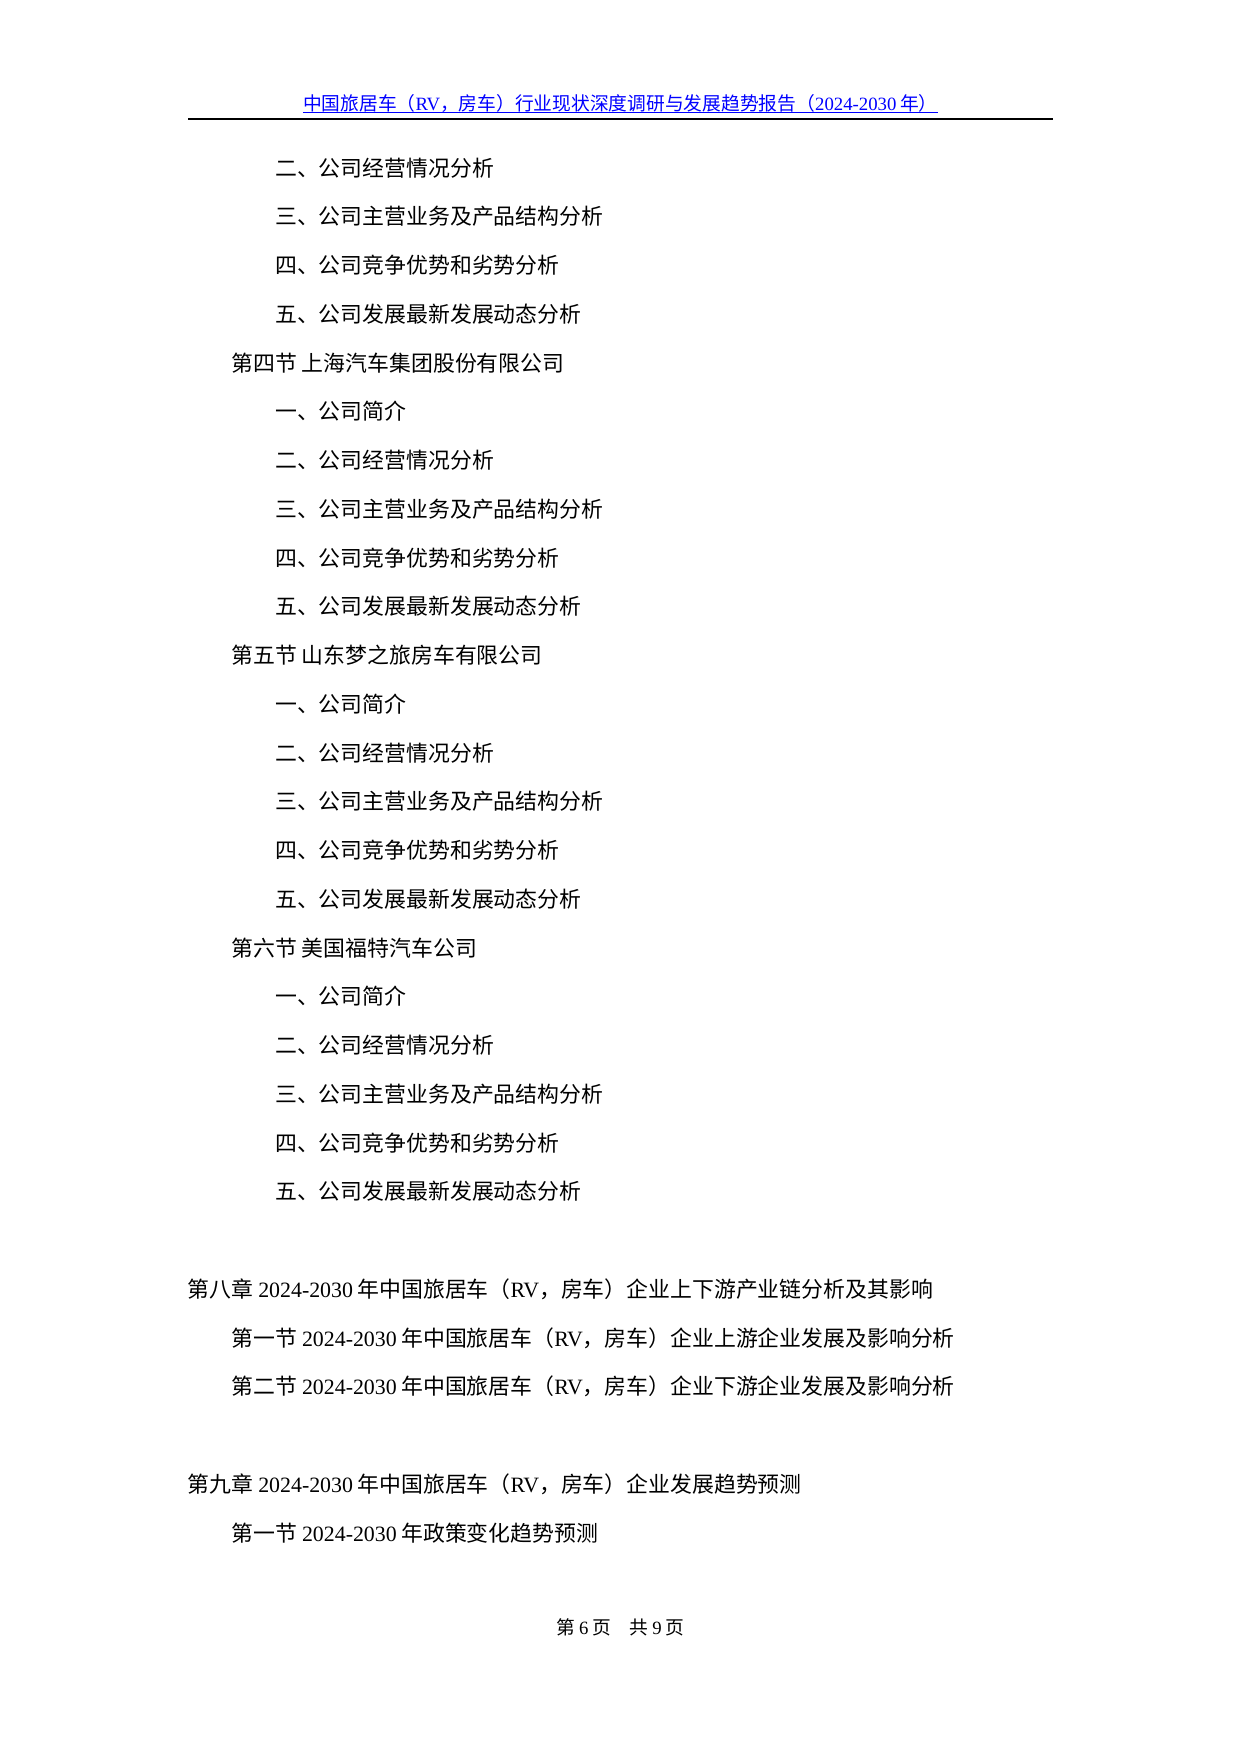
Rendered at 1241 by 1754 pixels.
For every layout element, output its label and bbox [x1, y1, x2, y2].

text [187, 150, 1053, 1548]
